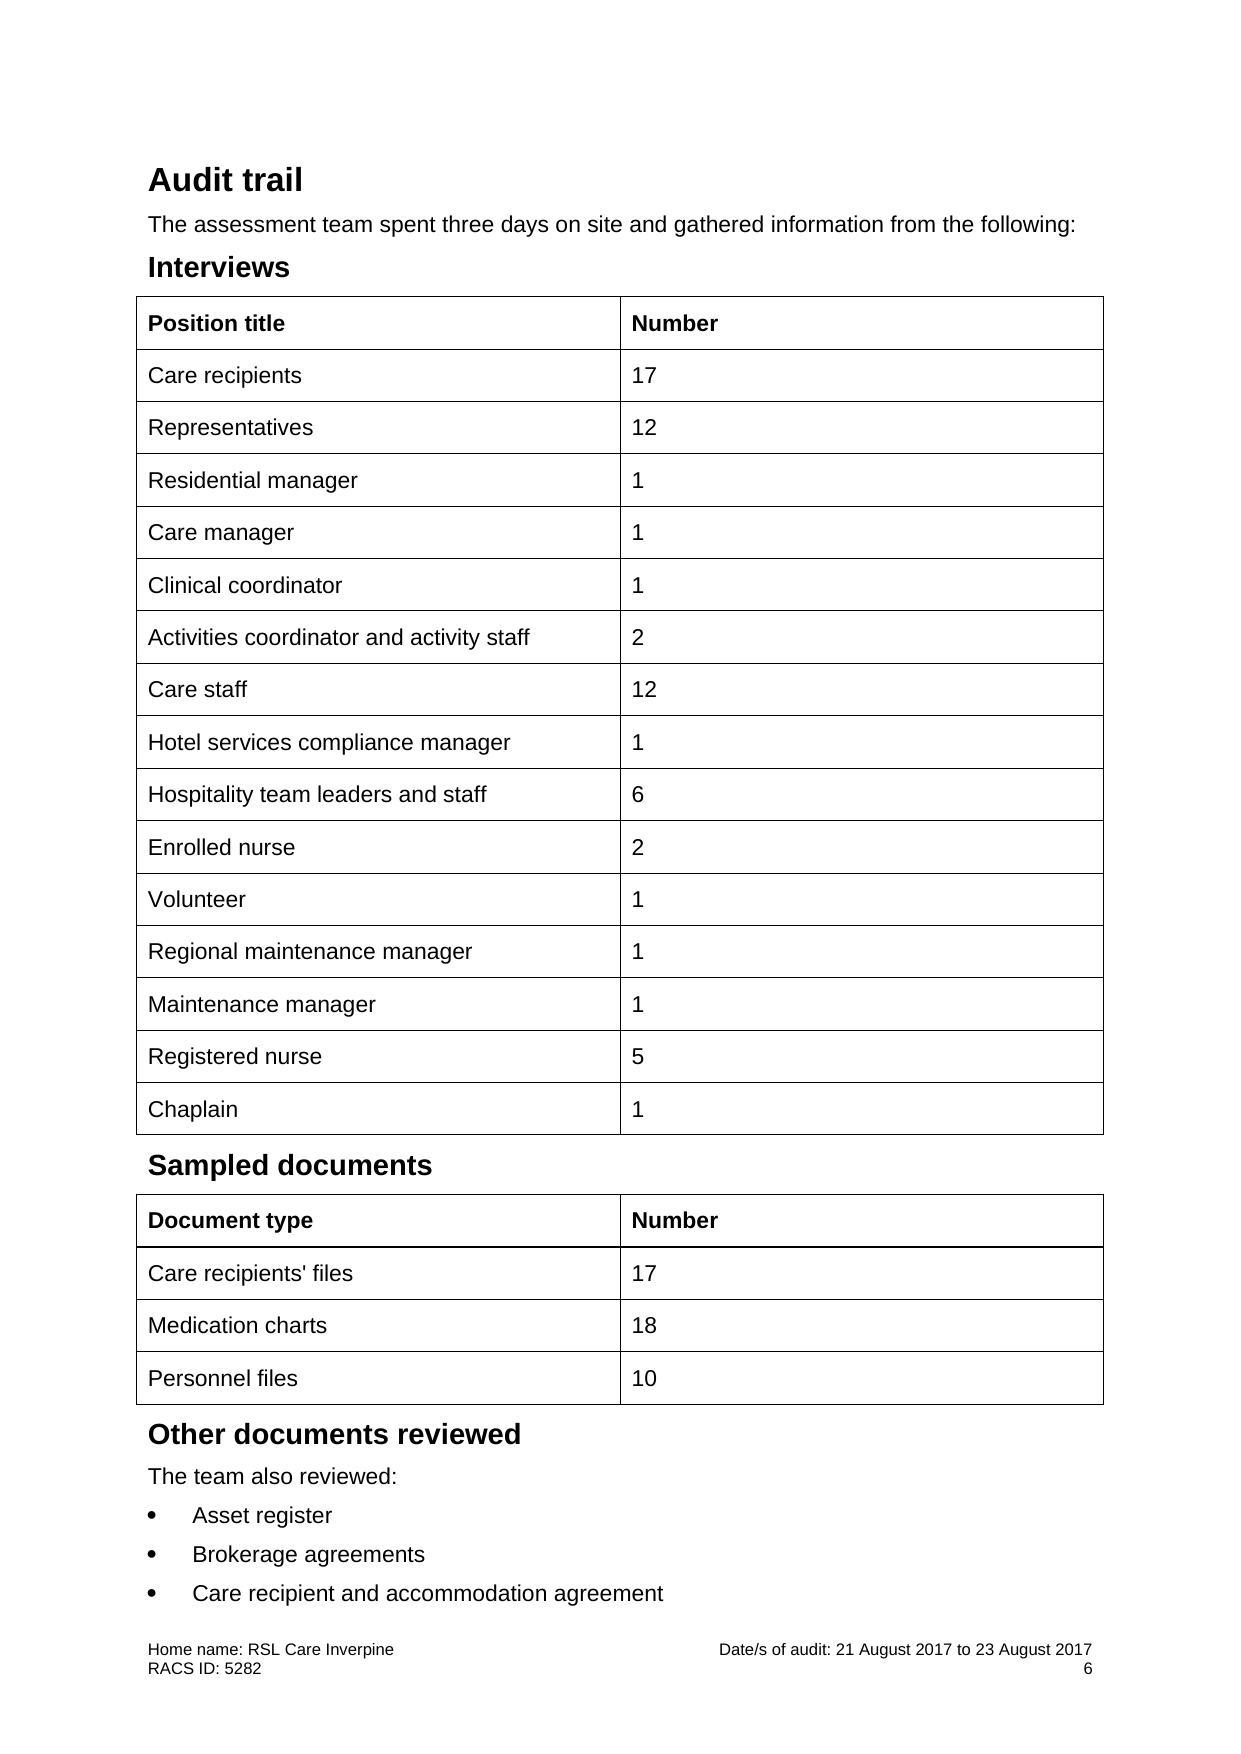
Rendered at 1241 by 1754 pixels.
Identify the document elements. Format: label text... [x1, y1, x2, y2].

table_cell Regional maintenance manager [137, 926, 620, 977]
table_header Position title [137, 297, 620, 348]
table_cell 1 [621, 978, 1103, 1029]
table_header Number [621, 297, 1103, 348]
table_cell Care staff [137, 664, 620, 715]
table_cell Activities coordinator and activity staff [137, 611, 620, 663]
table_cell Maintenance manager [137, 978, 620, 1029]
subtitle Sampled documents [148, 1148, 1092, 1181]
table_cell 2 [621, 821, 1103, 872]
table_cell 2 [621, 611, 1103, 663]
table_cell 1 [621, 874, 1103, 925]
table_cell 1 [621, 454, 1103, 506]
subtitle Other documents reviewed [148, 1417, 1092, 1451]
table_cell Care manager [137, 507, 620, 558]
table_cell Hotel services compliance manager [137, 716, 620, 768]
table_cell Clinical coordinator [137, 559, 620, 610]
table_cell 12 [621, 664, 1103, 715]
table_cell 17 [621, 1248, 1103, 1299]
table_cell Representatives [137, 402, 620, 453]
subtitle Interviews [148, 250, 1092, 283]
text The assessment team spent three days on site and gathered information from the following: [148, 211, 1092, 237]
table_cell 18 [621, 1300, 1103, 1351]
table_cell 1 [621, 1083, 1103, 1134]
table_cell 12 [621, 402, 1103, 453]
table_cell Residential manager [137, 454, 620, 506]
list Asset register [148, 1502, 1092, 1528]
list Brokerage agreements [148, 1541, 1092, 1567]
table_cell Care recipients' files [137, 1248, 620, 1299]
table_cell Enrolled nurse [137, 821, 620, 872]
table_cell 17 [621, 350, 1103, 401]
table_cell 6 [621, 769, 1103, 820]
text The team also reviewed: [148, 1463, 1092, 1489]
table_cell 5 [621, 1031, 1103, 1082]
table_cell 1 [621, 507, 1103, 558]
table_cell Personnel files [137, 1352, 620, 1403]
table_header Number [621, 1195, 1103, 1246]
list Care recipient and accommodation agreement [148, 1580, 1092, 1606]
table_cell Hospitality team leaders and staff [137, 769, 620, 820]
table_cell 1 [621, 716, 1103, 768]
table_cell Volunteer [137, 874, 620, 925]
subtitle Audit trail [148, 160, 1092, 199]
table_cell Care recipients [137, 350, 620, 401]
table_cell Chaplain [137, 1083, 620, 1134]
table_cell Medication charts [137, 1300, 620, 1351]
table_cell 1 [621, 559, 1103, 610]
table_cell Registered nurse [137, 1031, 620, 1082]
table_cell 10 [621, 1352, 1103, 1403]
table_cell 1 [621, 926, 1103, 977]
table_header Document type [137, 1195, 620, 1246]
